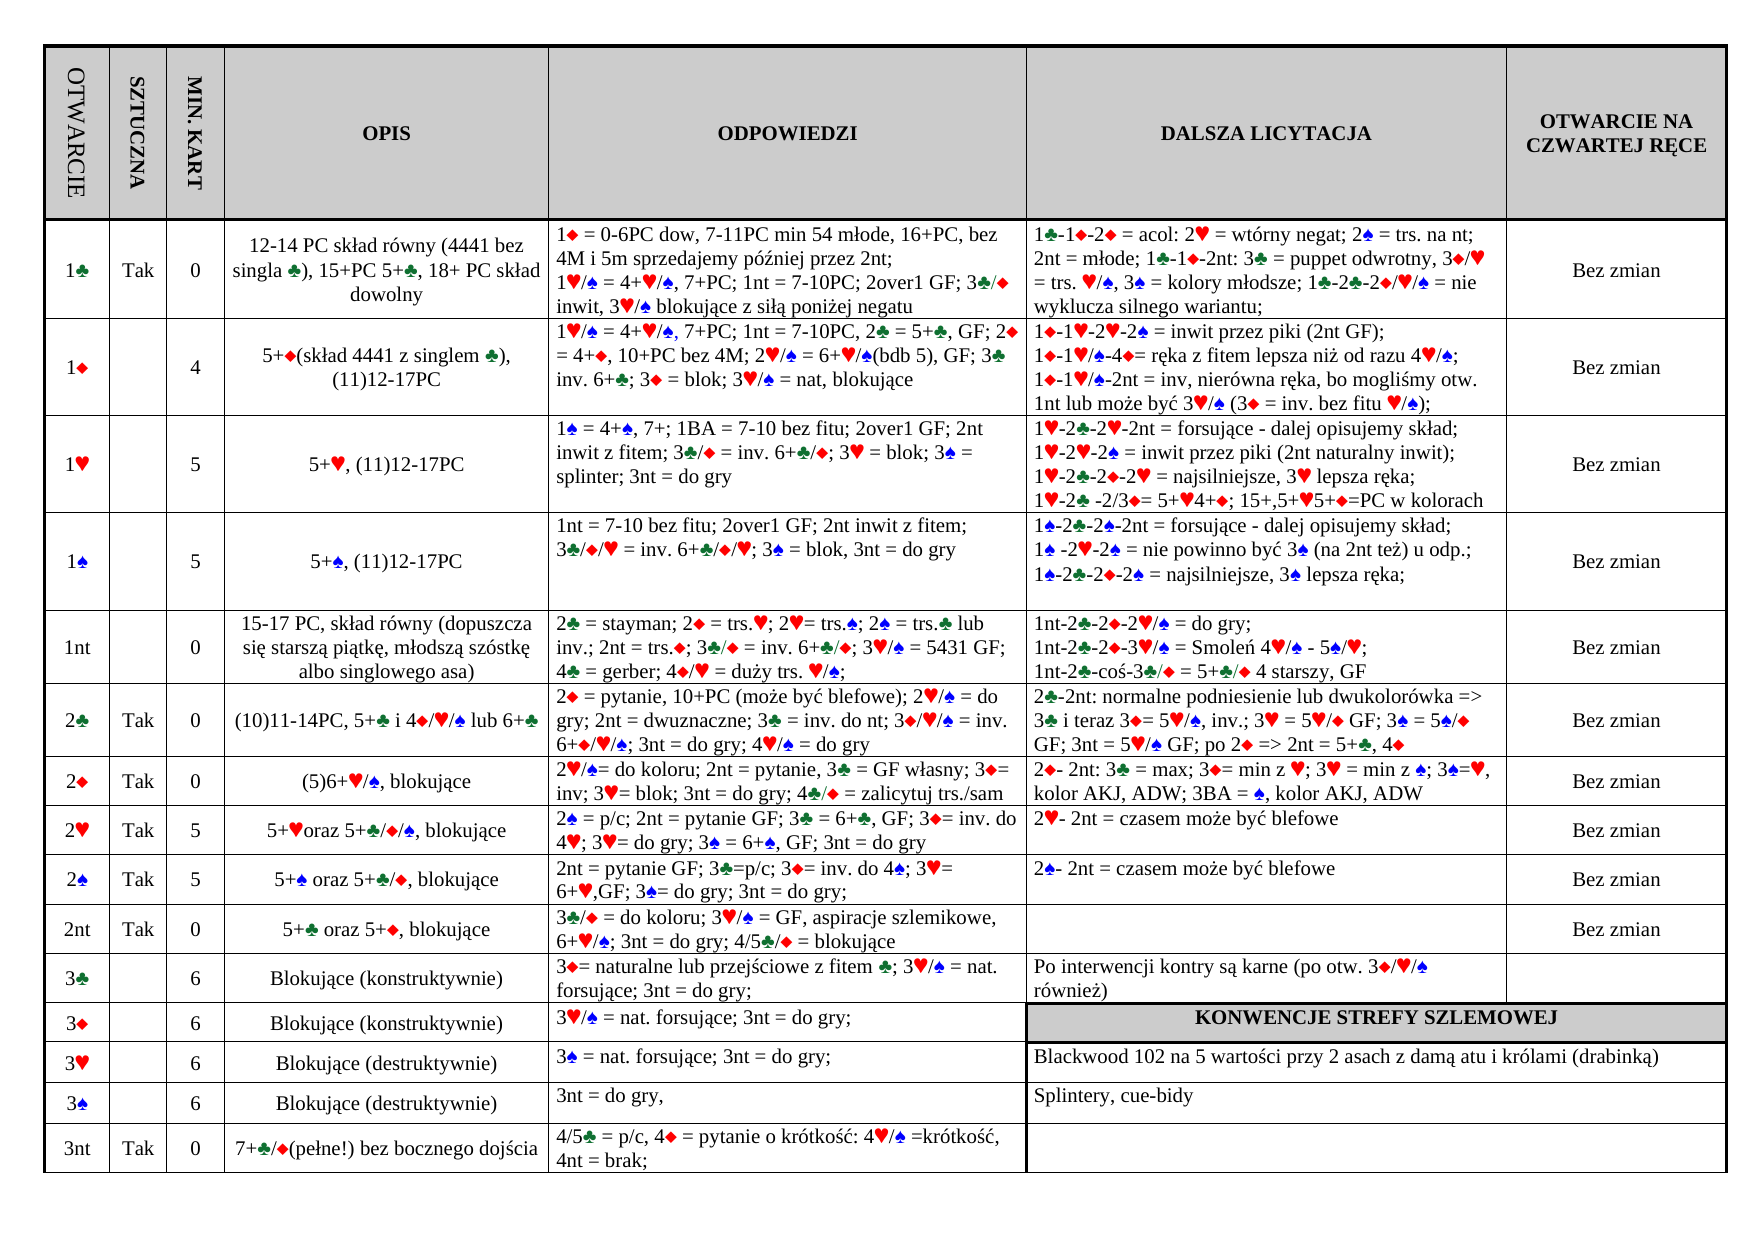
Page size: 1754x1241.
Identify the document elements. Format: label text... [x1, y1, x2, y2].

table_cell Tak [110, 221, 166, 318]
table_cell 5 [167, 513, 224, 609]
table_header OTWARCIE NA CZWARTEJ RĘCE [1507, 48, 1725, 218]
table_cell 5+♠, (11)12-17PC [225, 513, 548, 609]
table_cell Splintery, cue-bidy [1028, 1083, 1725, 1123]
table_cell [1507, 954, 1725, 1002]
table_cell 0 [167, 611, 224, 683]
table_cell 1-1-2-2♠ = inwit przez piki (2nt GF); 1-1/♠-4= ręka z fitem lepsza niż od razu 4/♠; 1-1/♠-2nt = inv, nierówna ręka, bo mogliśmy otw. 1nt lub może być 3/♠ (3 = inv. bez fitu /♠); [1027, 319, 1506, 415]
table_cell 6 [167, 1042, 224, 1082]
table_cell 2nt = pytanie GF; 3♣=p/c; 3= inv. do 4♠; 3= 6+,GF; 3♠= do gry; 3nt = do gry; [549, 855, 1026, 903]
table_cell [110, 1083, 166, 1123]
table_cell 1 [46, 416, 109, 512]
table_cell Tak [110, 757, 166, 805]
table_cell 5 [167, 806, 224, 854]
table_cell 5 [167, 855, 224, 903]
table_cell 1 = 0-6PC dow, 7-11PC min 54 młode, 16+PC, bez 4M i 5m sprzedajemy później przez 2nt; 1/♠ = 4+/♠, 7+PC; 1nt = 7-10PC; 2over1 GF; 3♣/ inwit, 3/♠ blokujące z siłą poniżej negatu [549, 221, 1026, 318]
table_header OTWARCIE [46, 48, 109, 218]
table_cell 3nt = do gry, [549, 1083, 1025, 1123]
table_cell 15-17 PC, skład równy (dopuszcza się starszą piątkę, młodszą szóstkę albo singlowego asa) [225, 611, 548, 683]
table_cell 2 [46, 806, 109, 854]
table_cell 2- 2nt = czasem może być blefowe [1027, 806, 1506, 854]
table_cell 2/♠= do koloru; 2nt = pytanie, 3♣ = GF własny; 3= inv; 3= blok; 3nt = do gry; 4♣/ = zalicytuj trs./sam [549, 757, 1026, 805]
table_cell Blokujące (destruktywnie) [225, 1083, 548, 1123]
table_cell Bez zmian [1507, 855, 1725, 903]
table_cell 0 [167, 905, 224, 953]
table_cell Bez zmian [1507, 319, 1725, 415]
table_cell 5+oraz 5+♣//♠, blokujące [225, 806, 548, 854]
table_cell Blokujące (konstruktywnie) [225, 954, 548, 1002]
table_cell (5)6+/♠, blokujące [225, 757, 548, 805]
table_cell Blokujące (destruktywnie) [225, 1042, 548, 1082]
table_cell 5 [167, 416, 224, 512]
table_cell [110, 954, 166, 1002]
table_cell [110, 513, 166, 609]
table_cell [110, 1003, 166, 1041]
table_cell 1♣ [46, 221, 109, 318]
table_cell 1♠-2♣-2♠-2nt = forsujące - dalej opisujemy skład; 1♠ -2-2♠ = nie powinno być 3♠ (na 2nt też) u odp.; 1♠-2♣-2-2♠ = najsilniejsze, 3♠ lepsza ręka; [1027, 513, 1506, 609]
table_cell 0 [167, 1124, 224, 1172]
table_cell 2 [46, 757, 109, 805]
table_cell 5+(skład 4441 z singlem ♣), (11)12-17PC [225, 319, 548, 415]
table_cell 1nt [46, 611, 109, 683]
table_cell 1-2♣-2-2nt = forsujące - dalej opisujemy skład; 1-2-2♠ = inwit przez piki (2nt naturalny inwit); 1-2♣-2-2 = najsilniejsze, 3 lepsza ręka; 1-2♣ -2/3= 5+4+; 15+,5+5+=PC w kolorach [1027, 416, 1506, 512]
table_cell Blokujące (konstruktywnie) [225, 1003, 548, 1041]
table_cell 2 = pytanie, 10+PC (może być blefowe); 2/♠ = do gry; 2nt = dwuznaczne; 3♣ = inv. do nt; 3//♠ = inv. 6+//♠; 3nt = do gry; 4/♠ = do gry [549, 684, 1026, 756]
table_cell 1nt = 7-10 bez fitu; 2over1 GF; 2nt inwit z fitem; 3♣// = inv. 6+♣//; 3♠ = blok, 3nt = do gry [549, 513, 1026, 609]
table_cell 2♣-2nt: normalne podniesienie lub dwukolorówka => 3♣ i teraz 3= 5/♠, inv.; 3 = 5/ GF; 3♠ = 5♠/ GF; 3nt = 5/♠ GF; po 2 => 2nt = 5+♣, 4 [1027, 684, 1506, 756]
table_cell Tak [110, 806, 166, 854]
table_cell 3nt [46, 1124, 109, 1172]
table_cell 2♠ [46, 855, 109, 903]
table_header MIN. KART [167, 48, 224, 218]
table_cell 3 [46, 1042, 109, 1082]
table_cell 0 [167, 221, 224, 318]
table_cell 3 [46, 1003, 109, 1041]
table_header DALSZA LICYTACJA [1027, 48, 1506, 218]
table_cell Bez zmian [1507, 684, 1725, 756]
table_cell 3= naturalne lub przejściowe z fitem ♣; 3/♠ = nat. forsujące; 3nt = do gry; [549, 954, 1026, 1002]
table_cell KONWENCJE STREFY SZLEMOWEJ [1028, 1005, 1725, 1041]
table_cell 3♠ = nat. forsujące; 3nt = do gry; [549, 1042, 1025, 1082]
table_cell [1028, 1124, 1725, 1172]
table_cell 12-14 PC skład równy (4441 bez singla ♣), 15+PC 5+♣, 18+ PC skład dowolny [225, 221, 548, 318]
table_cell 1♣-1-2 = acol: 2 = wtórny negat; 2♠ = trs. na nt; 2nt = młode; 1♣-1-2nt: 3♣ = puppet odwrotny, 3/ = trs. /♠, 3♠ = kolory młodsze; 1♣-2♣-2//♠ = nie wyklucza silnego wariantu; [1027, 221, 1506, 318]
table_cell 1 [46, 319, 109, 415]
table_cell Tak [110, 905, 166, 953]
table_cell 5+, (11)12-17PC [225, 416, 548, 512]
table_cell 6 [167, 1003, 224, 1041]
table_cell 3♠ [46, 1083, 109, 1123]
table_cell (10)11-14PC, 5+♣ i 4//♠ lub 6+♣ [225, 684, 548, 756]
table_cell [110, 1042, 166, 1082]
table_cell Bez zmian [1507, 513, 1725, 609]
table_cell 2♠ = p/c; 2nt = pytanie GF; 3♣ = 6+♣, GF; 3= inv. do 4; 3= do gry; 3♠ = 6+♠, GF; 3nt = do gry [549, 806, 1026, 854]
table_cell 2♣ [46, 684, 109, 756]
table_cell 2♠- 2nt = czasem może być blefowe [1027, 855, 1506, 903]
table_cell 1♠ = 4+♠, 7+; 1BA = 7-10 bez fitu; 2over1 GF; 2nt inwit z fitem; 3♣/ = inv. 6+♣/; 3 = blok; 3♠ = splinter; 3nt = do gry [549, 416, 1026, 512]
table_header ODPOWIEDZI [549, 48, 1026, 218]
table_cell 5+♣ oraz 5+, blokujące [225, 905, 548, 953]
table_cell [110, 611, 166, 683]
table_cell 3♣/ = do koloru; 3/♠ = GF, aspiracje szlemikowe, 6+/♠; 3nt = do gry; 4/5♣/ = blokujące [549, 905, 1026, 953]
table_cell Po interwencji kontry są karne (po otw. 3//♠ również) [1027, 954, 1506, 1002]
table_cell Tak [110, 855, 166, 903]
table_cell 2♣ = stayman; 2 = trs.; 2= trs.♠; 2♠ = trs.♣ lub inv.; 2nt = trs.; 3♣/ = inv. 6+♣/; 3/♠ = 5431 GF; 4♣ = gerber; 4/ = duży trs. /♠; [549, 611, 1026, 683]
table_cell Tak [110, 684, 166, 756]
table_cell Bez zmian [1507, 757, 1725, 805]
table_cell 3/♠ = nat. forsujące; 3nt = do gry; [549, 1003, 1025, 1041]
table_cell 7+♣/(pełne!) bez bocznego dojścia [225, 1124, 548, 1172]
table_cell Bez zmian [1507, 611, 1725, 683]
table_header SZTUCZNA [110, 48, 166, 218]
table_cell [110, 319, 166, 415]
table_cell 0 [167, 757, 224, 805]
table_cell 4 [167, 319, 224, 415]
table_cell 6 [167, 1083, 224, 1123]
table_cell Bez zmian [1507, 416, 1725, 512]
table_cell 3♣ [46, 954, 109, 1002]
table_cell 4/5♣ = p/c, 4 = pytanie o krótkość: 4/♠ =krótkość, 4nt = brak; [549, 1124, 1025, 1172]
table_cell 0 [167, 684, 224, 756]
table_cell 1/♠ = 4+/♠, 7+PC; 1nt = 7-10PC, 2♣ = 5+♣, GF; 2 = 4+, 10+PC bez 4M; 2/♠ = 6+/♠(bdb 5), GF; 3♣ inv. 6+♣; 3 = blok; 3/♠ = nat, blokujące [549, 319, 1026, 415]
table_cell 6 [167, 954, 224, 1002]
table_cell 1♠ [46, 513, 109, 609]
table_cell 1nt-2♣-2-2/♠ = do gry; 1nt-2♣-2-3/♠ = Smoleń 4/♠ - 5♠/; 1nt-2♣-coś-3♣/ = 5+♣/ 4 starszy, GF [1027, 611, 1506, 683]
table_cell Blackwood 102 na 5 wartości przy 2 asach z damą atu i królami (drabinką) [1028, 1044, 1725, 1082]
table_cell Bez zmian [1507, 905, 1725, 953]
table_cell Bez zmian [1507, 221, 1725, 318]
table_cell 2nt [46, 905, 109, 953]
table_header OPIS [225, 48, 548, 218]
table_cell [110, 416, 166, 512]
table_cell 2- 2nt: 3♣ = max; 3= min z ; 3 = min z ♠; 3♠=, kolor AKJ, ADW; 3BA = ♠, kolor AKJ, ADW [1027, 757, 1506, 805]
table_cell 5+♠ oraz 5+♣/, blokujące [225, 855, 548, 903]
table_cell Tak [110, 1124, 166, 1172]
table_cell Bez zmian [1507, 806, 1725, 854]
table_cell [1027, 905, 1506, 953]
